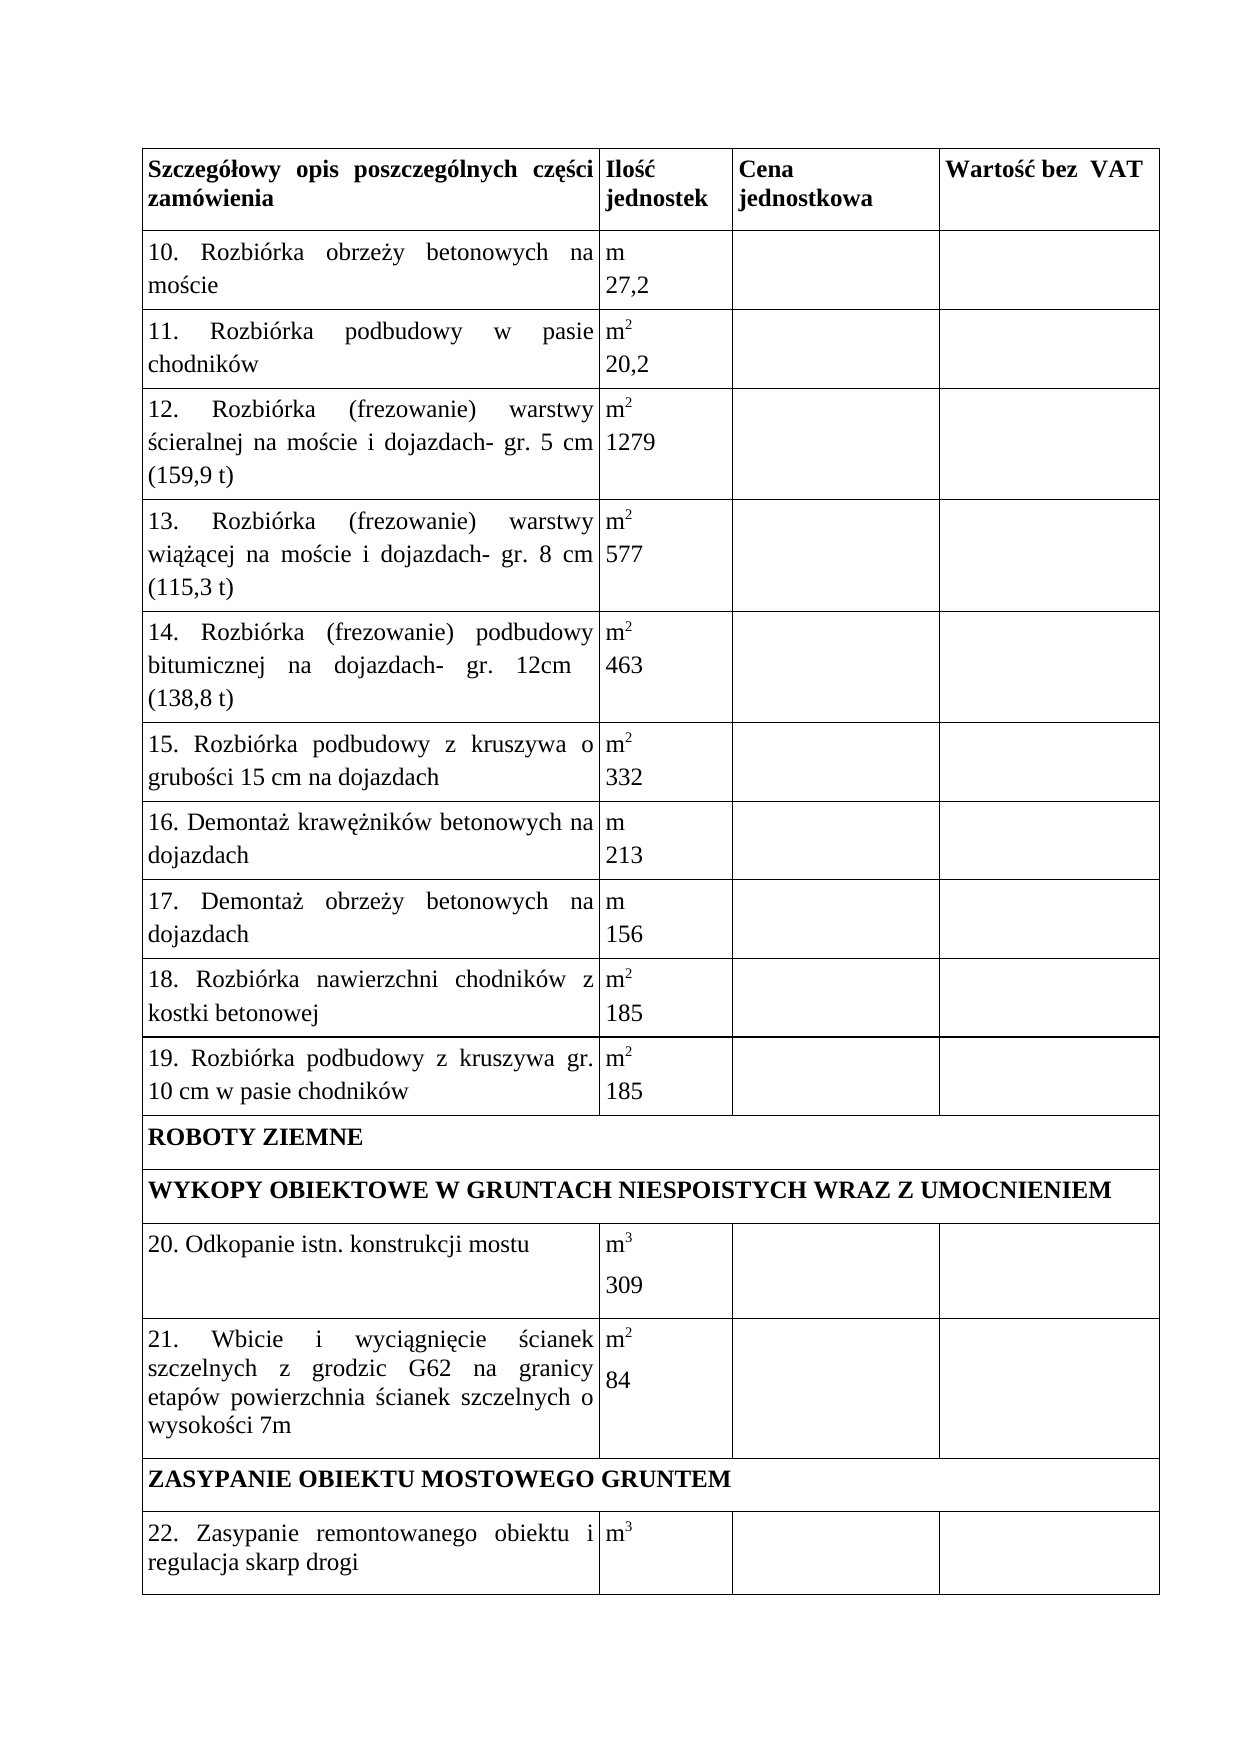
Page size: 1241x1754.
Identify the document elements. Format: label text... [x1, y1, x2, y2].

table_cell [733, 1038, 939, 1115]
table_header Cena jednostkowa [733, 149, 939, 230]
table_cell [940, 802, 1159, 879]
table_cell [733, 1512, 939, 1594]
table_header Szczegółowy opis poszczególnych części zamówienia [143, 149, 599, 230]
table_cell [940, 231, 1159, 309]
table_cell [733, 389, 939, 499]
table_cell ROBOTY ZIEMNE [143, 1116, 1159, 1169]
table_cell m2 20,2 [600, 310, 732, 387]
table_cell [733, 1224, 939, 1317]
table_header Ilość jednostek [600, 149, 732, 230]
table_cell [940, 880, 1159, 958]
table_cell [940, 959, 1159, 1036]
table_cell [940, 500, 1159, 611]
table_cell [733, 723, 939, 801]
table_cell WYKOPY OBIEKTOWE W GRUNTACH NIESPOISTYCH WRAZ Z UMOCNIENIEM [143, 1170, 1159, 1222]
table_cell [940, 612, 1159, 722]
table_cell 12. Rozbiórka (frezowanie) warstwy ścieralnej na moście i dojazdach- gr. 5 cm (159,9 t) [143, 389, 599, 499]
table_cell m3 217 [600, 1512, 732, 1594]
table_cell [940, 1038, 1159, 1115]
table_cell m2 463 [600, 612, 732, 722]
table_cell [733, 231, 939, 309]
table_cell m2 577 [600, 500, 732, 611]
table_cell 20. Odkopanie istn. konstrukcji mostu [143, 1224, 599, 1317]
table_cell 13. Rozbiórka (frezowanie) warstwy wiążącej na moście i dojazdach- gr. 8 cm (115,3 t) [143, 500, 599, 611]
table_cell m 27,2 [600, 231, 732, 309]
table_cell [733, 802, 939, 879]
table_cell ZASYPANIE OBIEKTU MOSTOWEGO GRUNTEM [143, 1459, 1159, 1511]
table_cell [940, 389, 1159, 499]
table_cell [940, 723, 1159, 801]
table_cell m 213 [600, 802, 732, 879]
table_cell [940, 310, 1159, 387]
table_cell 15. Rozbiórka podbudowy z kruszywa o grubości 15 cm na dojazdach [143, 723, 599, 801]
table_header Wartość bez VAT [940, 149, 1159, 230]
table_cell 19. Rozbiórka podbudowy z kruszywa gr. 10 cm w pasie chodników [143, 1038, 599, 1115]
table_cell [940, 1319, 1159, 1457]
table_cell [733, 1319, 939, 1457]
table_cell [143, 1512, 599, 1594]
table_cell m2 185 [600, 1038, 732, 1115]
table_cell m2 332 [600, 723, 732, 801]
table_cell 21. Wbicie i wyciągnięcie ścianek szczelnych z grodzic G62 na granicy etapów powierzchnia ścianek szczelnych o wysokości 7m [143, 1319, 599, 1457]
table_cell m2 185 [600, 959, 732, 1036]
table_cell [733, 500, 939, 611]
table_cell 16. Demontaż krawężników betonowych na dojazdach [143, 802, 599, 879]
table_cell 17. Demontaż obrzeży betonowych na dojazdach [143, 880, 599, 958]
table_cell [940, 1224, 1159, 1317]
table_cell m 156 [600, 880, 732, 958]
table_cell m2 84 [600, 1319, 732, 1457]
table_cell 18. Rozbiórka nawierzchni chodników z kostki betonowej [143, 959, 599, 1036]
table_cell 11. Rozbiórka podbudowy w pasie chodników [143, 310, 599, 387]
table_cell m2 1279 [600, 389, 732, 499]
table_cell 14. Rozbiórka (frezowanie) podbudowy bitumicznej na dojazdach- gr. 12cm (138,8 t) [143, 612, 599, 722]
table_cell [733, 959, 939, 1036]
table_cell [733, 612, 939, 722]
table_cell m3 309 [600, 1224, 732, 1317]
table_cell 10. Rozbiórka obrzeży betonowych na moście [143, 231, 599, 309]
table_cell [940, 1512, 1159, 1594]
table_cell [733, 880, 939, 958]
table_cell [733, 310, 939, 387]
